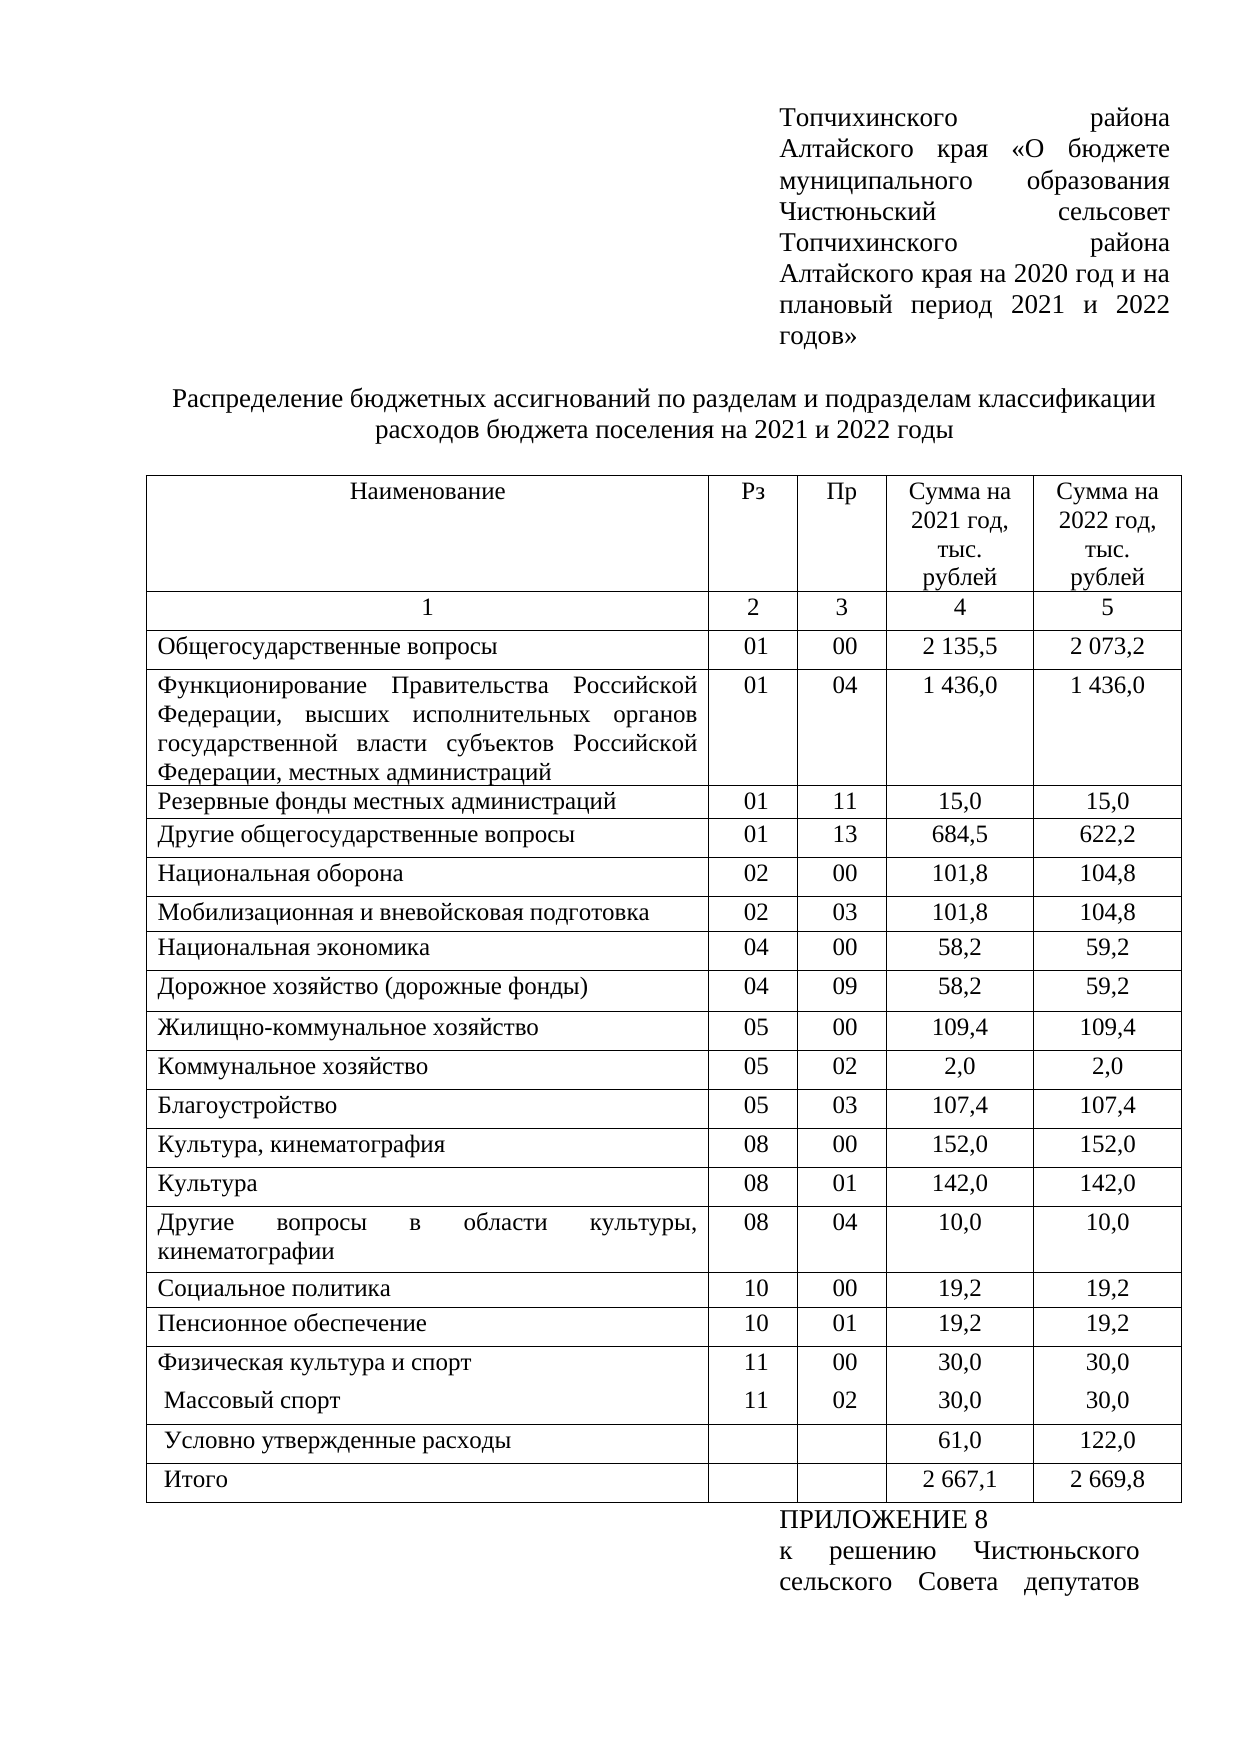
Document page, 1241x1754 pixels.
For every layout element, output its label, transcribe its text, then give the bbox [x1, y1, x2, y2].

table_cell 10,0 [887, 1207, 1033, 1272]
table_cell 10,0 [1034, 1207, 1181, 1272]
table_cell [798, 1464, 886, 1502]
table_cell 19,2 [887, 1273, 1033, 1307]
table_cell 02 [798, 1051, 886, 1089]
table_cell 1 436,0 [887, 670, 1033, 785]
table_cell [709, 1425, 797, 1463]
table_cell 30,0 [1034, 1385, 1181, 1424]
table_cell 2,0 [887, 1051, 1033, 1089]
table_cell Другие вопросы в области культуры, кинематографии [147, 1207, 708, 1272]
table_cell Благоустройство [147, 1090, 708, 1128]
table_cell 1 [147, 592, 708, 630]
table_cell 00 [798, 858, 886, 896]
table_header Наименование [147, 476, 708, 591]
table_cell 59,2 [1034, 932, 1181, 970]
table_cell 00 [798, 932, 886, 970]
table_cell 684,5 [887, 819, 1033, 857]
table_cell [768, 100, 1181, 351]
table_cell 00 [798, 1129, 886, 1167]
table_header Сумма на 2022 год, тыс. рублей [1034, 476, 1181, 591]
table_cell 107,4 [887, 1090, 1033, 1128]
table_cell 09 [798, 971, 886, 1011]
table_cell 13 [798, 819, 886, 857]
table_cell 2 667,1 [887, 1464, 1033, 1502]
table_cell Жилищно-коммунальное хозяйство [147, 1012, 708, 1050]
table_cell Резервные фонды местных администраций [147, 786, 708, 818]
table_cell 08 [709, 1129, 797, 1167]
table_cell 05 [709, 1090, 797, 1128]
table_cell 00 [798, 1273, 886, 1307]
table_cell 01 [709, 819, 797, 857]
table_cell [768, 1503, 1151, 1597]
table_cell 11 [798, 786, 886, 818]
table_cell 02 [709, 897, 797, 931]
table_cell 2,0 [1034, 1051, 1181, 1089]
table_header Рз [709, 476, 797, 591]
table_cell 109,4 [887, 1012, 1033, 1050]
table_cell 11 [709, 1385, 797, 1424]
table_cell 00 [798, 631, 886, 669]
table_cell Коммунальное хозяйство [147, 1051, 708, 1089]
table_cell Культура [147, 1168, 708, 1206]
table_cell 02 [709, 858, 797, 896]
table_cell Национальная экономика [147, 932, 708, 970]
table_header Сумма на 2021 год, тыс. рублей [887, 476, 1033, 591]
table_cell 30,0 [887, 1347, 1033, 1385]
table_cell 152,0 [1034, 1129, 1181, 1167]
table_cell 05 [709, 1012, 797, 1050]
table_cell 2 669,8 [1034, 1464, 1181, 1502]
table_cell Функционирование Правительства Российской Федерации, высших исполнительных органов государственной власти субъектов Российской Федерации, местных администраций [147, 670, 708, 785]
table_cell 04 [709, 971, 797, 1011]
table_cell Физическая культура и спорт [147, 1347, 708, 1385]
table_cell 622,2 [1034, 819, 1181, 857]
table_cell 15,0 [1034, 786, 1181, 818]
table_cell 5 [1034, 592, 1181, 630]
table_cell 08 [709, 1207, 797, 1272]
table_cell Массовый спорт [147, 1385, 708, 1424]
table_cell 01 [798, 1168, 886, 1206]
table_cell 107,4 [1034, 1090, 1181, 1128]
table_cell 04 [798, 1207, 886, 1272]
table_cell 101,8 [887, 858, 1033, 896]
table_cell [709, 1464, 797, 1502]
table_cell 00 [798, 1012, 886, 1050]
table_cell Условно утвержденные расходы [147, 1425, 708, 1463]
table_cell 58,2 [887, 932, 1033, 970]
table_cell 122,0 [1034, 1425, 1181, 1463]
table_cell 05 [709, 1051, 797, 1089]
table_cell 2 073,2 [1034, 631, 1181, 669]
table_cell 101,8 [887, 897, 1033, 931]
table_cell 11 [709, 1347, 797, 1385]
table_cell Культура, кинематография [147, 1129, 708, 1167]
text Распределение бюджетных ассигнований по разделам и подразделам классификации расходов бюджета поселения на 2021 и 2022 годы [148, 382, 1181, 444]
table_cell 01 [709, 670, 797, 785]
table_cell 4 [887, 592, 1033, 630]
table_cell 61,0 [887, 1425, 1033, 1463]
table_cell 01 [709, 786, 797, 818]
table_cell 30,0 [887, 1385, 1033, 1424]
table_cell 10 [709, 1308, 797, 1346]
table_cell 08 [709, 1168, 797, 1206]
table_cell 58,2 [887, 971, 1033, 1011]
table_cell 2 135,5 [887, 631, 1033, 669]
table_cell 30,0 [1034, 1347, 1181, 1385]
table_cell 15,0 [887, 786, 1033, 818]
table_cell 142,0 [887, 1168, 1033, 1206]
table_cell 109,4 [1034, 1012, 1181, 1050]
table_header Пр [798, 476, 886, 591]
table_cell Пенсионное обеспечение [147, 1308, 708, 1346]
table_cell 152,0 [887, 1129, 1033, 1167]
table_cell 10 [709, 1273, 797, 1307]
table_cell 01 [709, 631, 797, 669]
table_cell 104,8 [1034, 858, 1181, 896]
table_cell Другие общегосударственные вопросы [147, 819, 708, 857]
table_cell 59,2 [1034, 971, 1181, 1011]
table_cell 04 [709, 932, 797, 970]
table_cell 3 [798, 592, 886, 630]
table_cell 19,2 [887, 1308, 1033, 1346]
table_cell Общегосударственные вопросы [147, 631, 708, 669]
table_cell Национальная оборона [147, 858, 708, 896]
table_cell Итого [147, 1464, 708, 1502]
table_cell 19,2 [1034, 1308, 1181, 1346]
table_cell 19,2 [1034, 1273, 1181, 1307]
table_cell 104,8 [1034, 897, 1181, 931]
table_cell 1 436,0 [1034, 670, 1181, 785]
table_cell Дорожное хозяйство (дорожные фонды) [147, 971, 708, 1011]
table_cell [798, 1425, 886, 1463]
table_cell 03 [798, 897, 886, 931]
table_cell 02 [798, 1385, 886, 1424]
table_cell 00 [798, 1347, 886, 1385]
table_cell Мобилизационная и вневойсковая подготовка [147, 897, 708, 931]
table_cell 2 [709, 592, 797, 630]
table_cell 04 [798, 670, 886, 785]
table_cell 142,0 [1034, 1168, 1181, 1206]
table_cell 01 [798, 1308, 886, 1346]
table_cell 03 [798, 1090, 886, 1128]
table_cell Социальное политика [147, 1273, 708, 1307]
